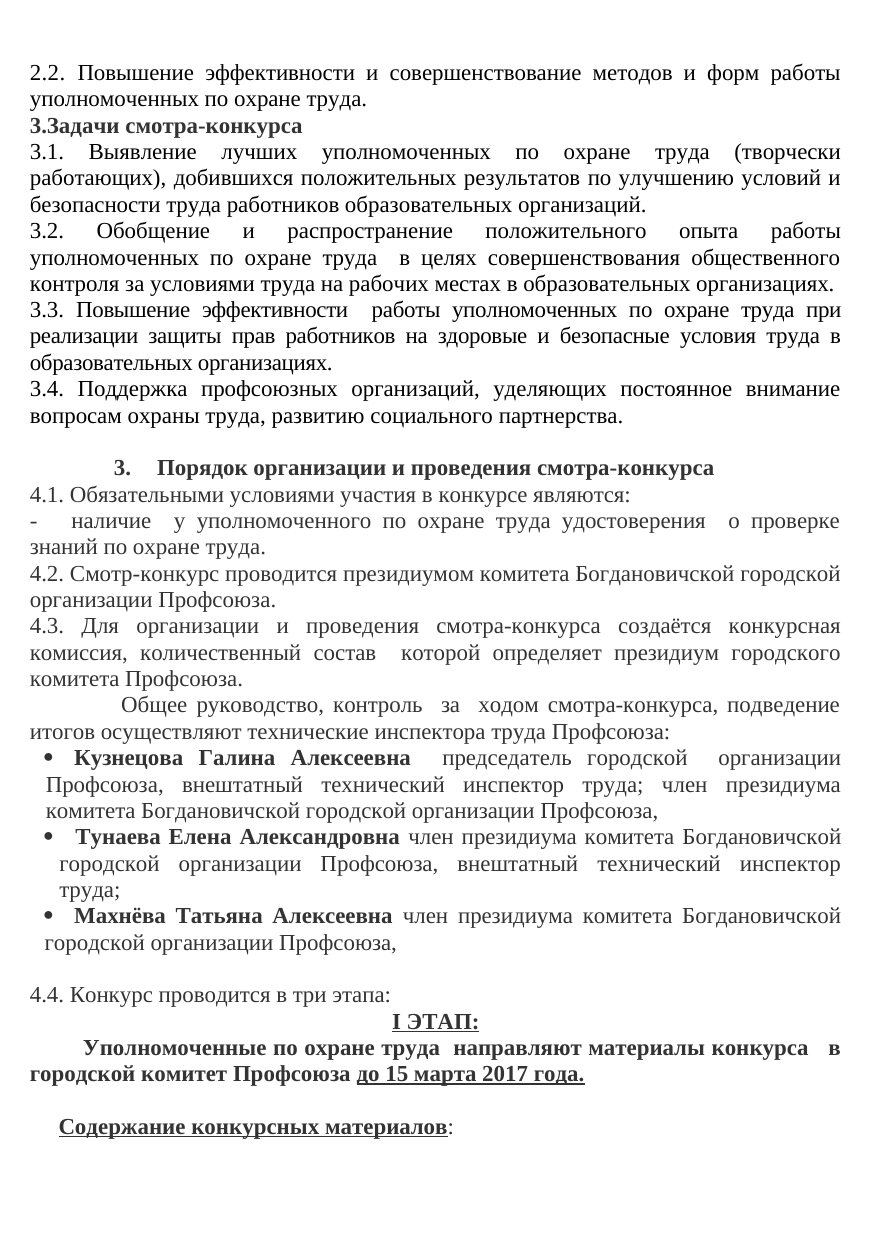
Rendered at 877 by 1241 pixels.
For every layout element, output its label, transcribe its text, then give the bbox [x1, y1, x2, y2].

text I ЭТАП: [29, 1008, 842, 1034]
text 3.2. Обобщение и распространение положительного опыта работы уполномоченных по охране труда в целях совершенствования общественного контроля за условиями труда на рабочих местах в образовательных организациях. [29, 217, 842, 296]
list Кузнецова Галина Алексеевна председатель городской организации Профсоюза, внештатный технический инспектор труда; член президиума комитета Богдановичской городской организации Профсоюза, [44, 744, 842, 823]
text Уполномоченные по охране труда направляют материалы конкурса в городской комитет Профсоюза до 15 марта 2017 года. [29, 1034, 842, 1087]
text 4.4. Конкурс проводится в три этапа: [29, 981, 842, 1008]
text Содержание конкурсных материалов: [29, 1113, 842, 1139]
text 3.1. Выявление лучших уполномоченных по охране труда (творчески работающих), добившихся положительных результатов по улучшению условий и безопасности труда работников образовательных организаций. [29, 138, 842, 217]
list Махнёва Татьяна Алексеевна член президиума комитета Богдановичской городской организации Профсоюза, [44, 902, 842, 955]
text - наличие у уполномоченного по охране труда удостоверения о проверке знаний по охране труда. [29, 507, 842, 560]
list Порядок организации и проведения смотра-конкурса [0, 454, 842, 481]
text 4.1. Обязательными условиями участия в конкурсе являются: [29, 481, 842, 507]
text 4.2. Смотр-конкурс проводится президиумом комитета Богдановичской городской организации Профсоюза. [29, 560, 842, 612]
text 2.2. Повышение эффективности и совершенствование методов и форм работы уполномоченных по охране труда. [29, 59, 842, 112]
list Тунаева Елена Александровна член президиума комитета Богдановичской городской организации Профсоюза, внештатный технический инспектор труда; [44, 823, 842, 902]
text 4.3. Для организации и проведения смотра-конкурса создаётся конкурсная комиссия, количественный состав которой определяет президиум городского комитета Профсоюза. [29, 612, 842, 692]
text 3.3. Повышение эффективности работы уполномоченных по охране труда при реализации защиты прав работников на здоровые и безопасные условия труда в образовательных организациях. [29, 296, 842, 375]
text 3.4. Поддержка профсоюзных организаций, уделяющих постоянное внимание вопросам охраны труда, развитию социального партнерства. [29, 375, 842, 428]
text 3.Задачи смотра-конкурса [29, 112, 842, 138]
text Общее руководство, контроль за ходом смотра-конкурса, подведение итогов осуществляют технические инспектора труда Профсоюза: [29, 692, 842, 744]
